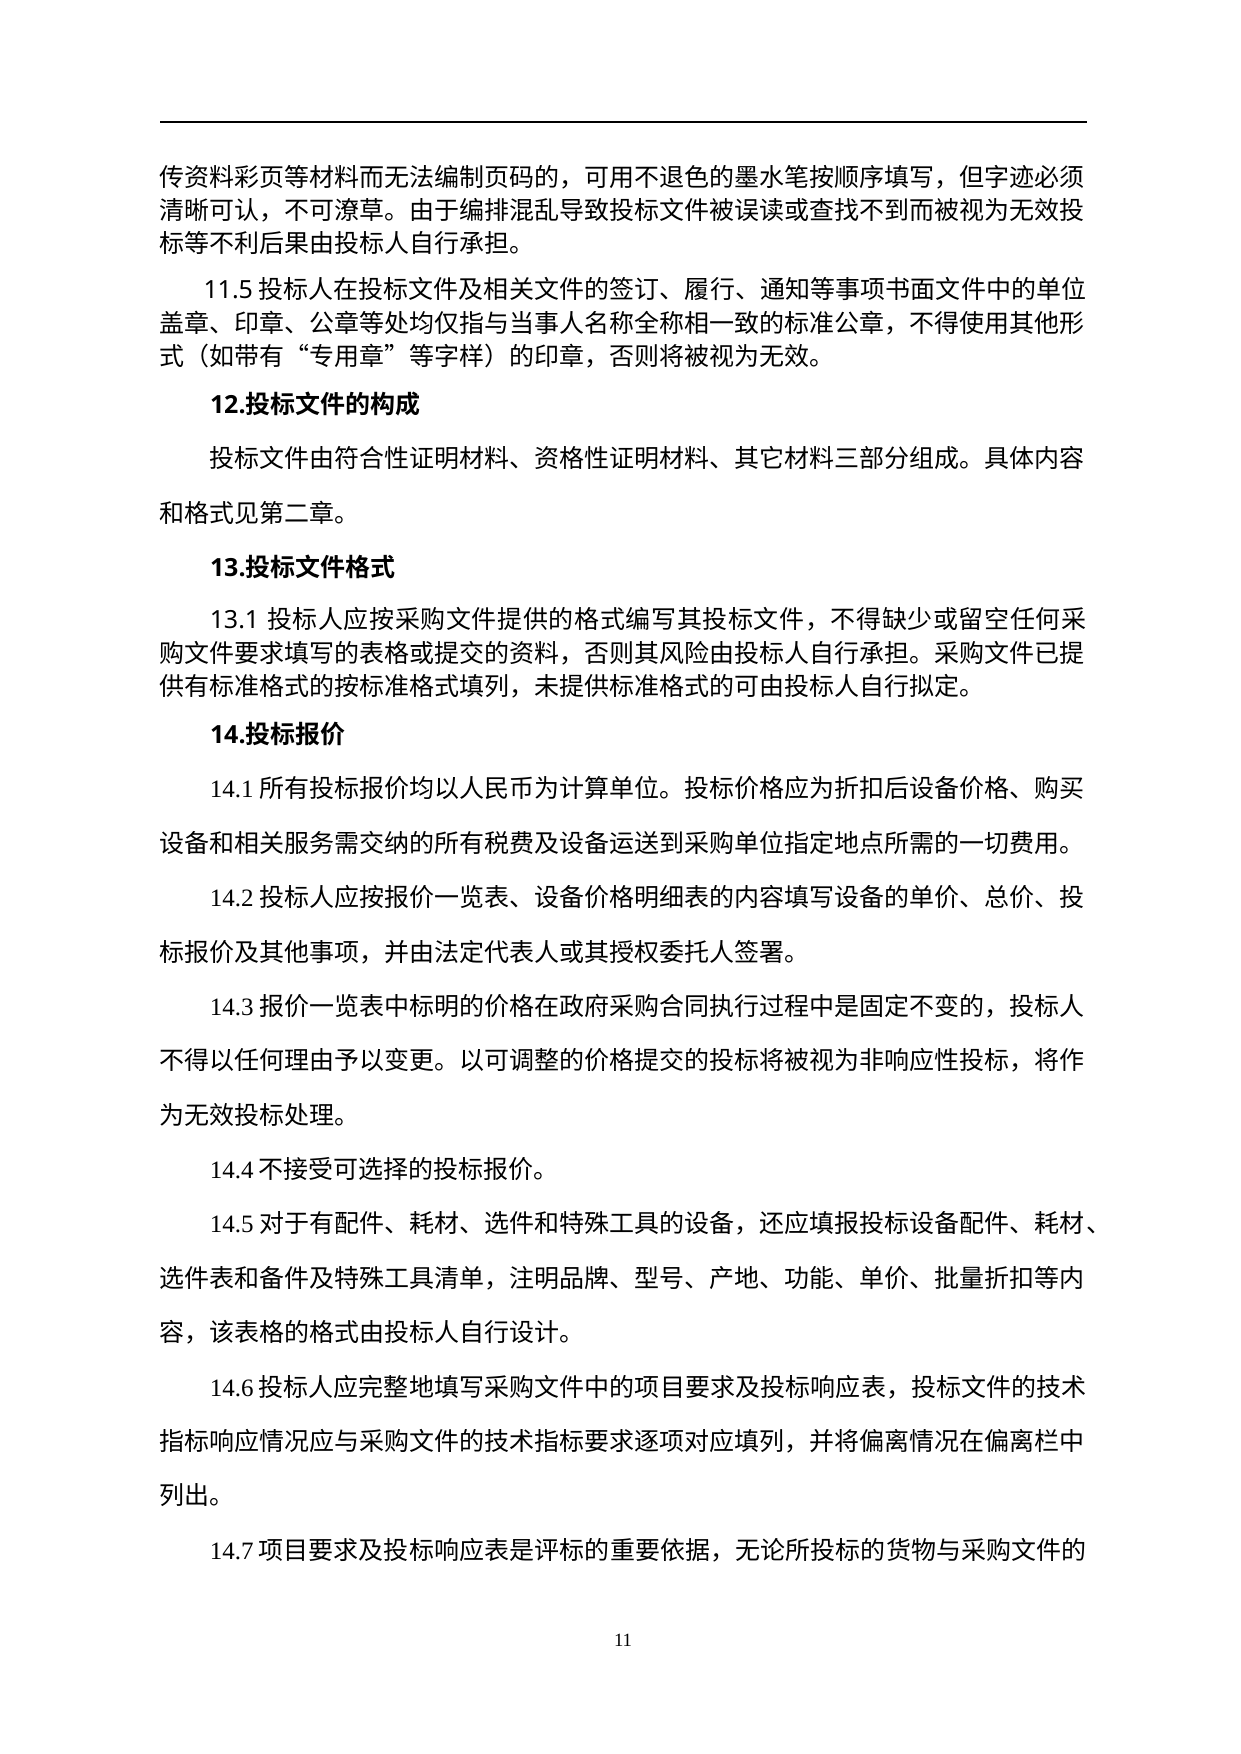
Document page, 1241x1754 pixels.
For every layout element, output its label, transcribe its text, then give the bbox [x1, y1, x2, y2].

text 12.投标文件的构成 [159, 384, 1087, 421]
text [159, 1530, 1087, 1566]
text 14.5 对于有配件、耗材、选件和特殊工具的设备，还应填报投标设备配件、耗材、选件表和备件及特殊工具清单，注明品牌、型号、产地、功能、单价、批量折扣等内容，该表格的格式由投标人自行设计。 [159, 1204, 1087, 1349]
list 11.5投标人在投标文件及相关文件的签订、履行、通知等事项书面文件中的单位盖章、印章、公章等处均仅指与当事人名称全称相一致的标准公章，不得使用其他形式（如带有“专用章”等字样）的印章，否则将被视为无效。 [159, 272, 1087, 372]
text 13.投标文件格式 [159, 548, 1087, 584]
text 14.3 报价一览表中标明的价格在政府采购合同执行过程中是固定不变的，投标人不得以任何理由予以变更。以可调整的价格提交的投标将被视为非响应性投标，将作为无效投标处理。 [159, 986, 1087, 1131]
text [159, 159, 1087, 259]
text 14.2 投标人应按报价一览表、设备价格明细表的内容填写设备的单价、总价、投标报价及其他事项，并由法定代表人或其授权委托人签署。 [159, 878, 1087, 968]
text 投标文件由符合性证明材料、资格性证明材料、其它材料三部分组成。具体内容和格式见第二章。 [159, 439, 1087, 529]
text 14.投标报价 [159, 714, 1087, 751]
text 13.1 投标人应按采购文件提供的格式编写其投标文件，不得缺少或留空任何采购文件要求填写的表格或提交的资料，否则其风险由投标人自行承担。采购文件已提供有标准格式的按标准格式填列，未提供标准格式的可由投标人自行拟定。 [159, 602, 1087, 702]
text 14.4不接受可选择的投标报价。 [159, 1149, 1087, 1186]
text 14.6投标人应完整地填写采购文件中的项目要求及投标响应表，投标文件的技术指标响应情况应与采购文件的技术指标要求逐项对应填列，并将偏离情况在偏离栏中列出。 [159, 1367, 1087, 1512]
text 14.1 所有投标报价均以人民币为计算单位。投标价格应为折扣后设备价格、购买设备和相关服务需交纳的所有税费及设备运送到采购单位指定地点所需的一切费用。 [159, 769, 1087, 859]
